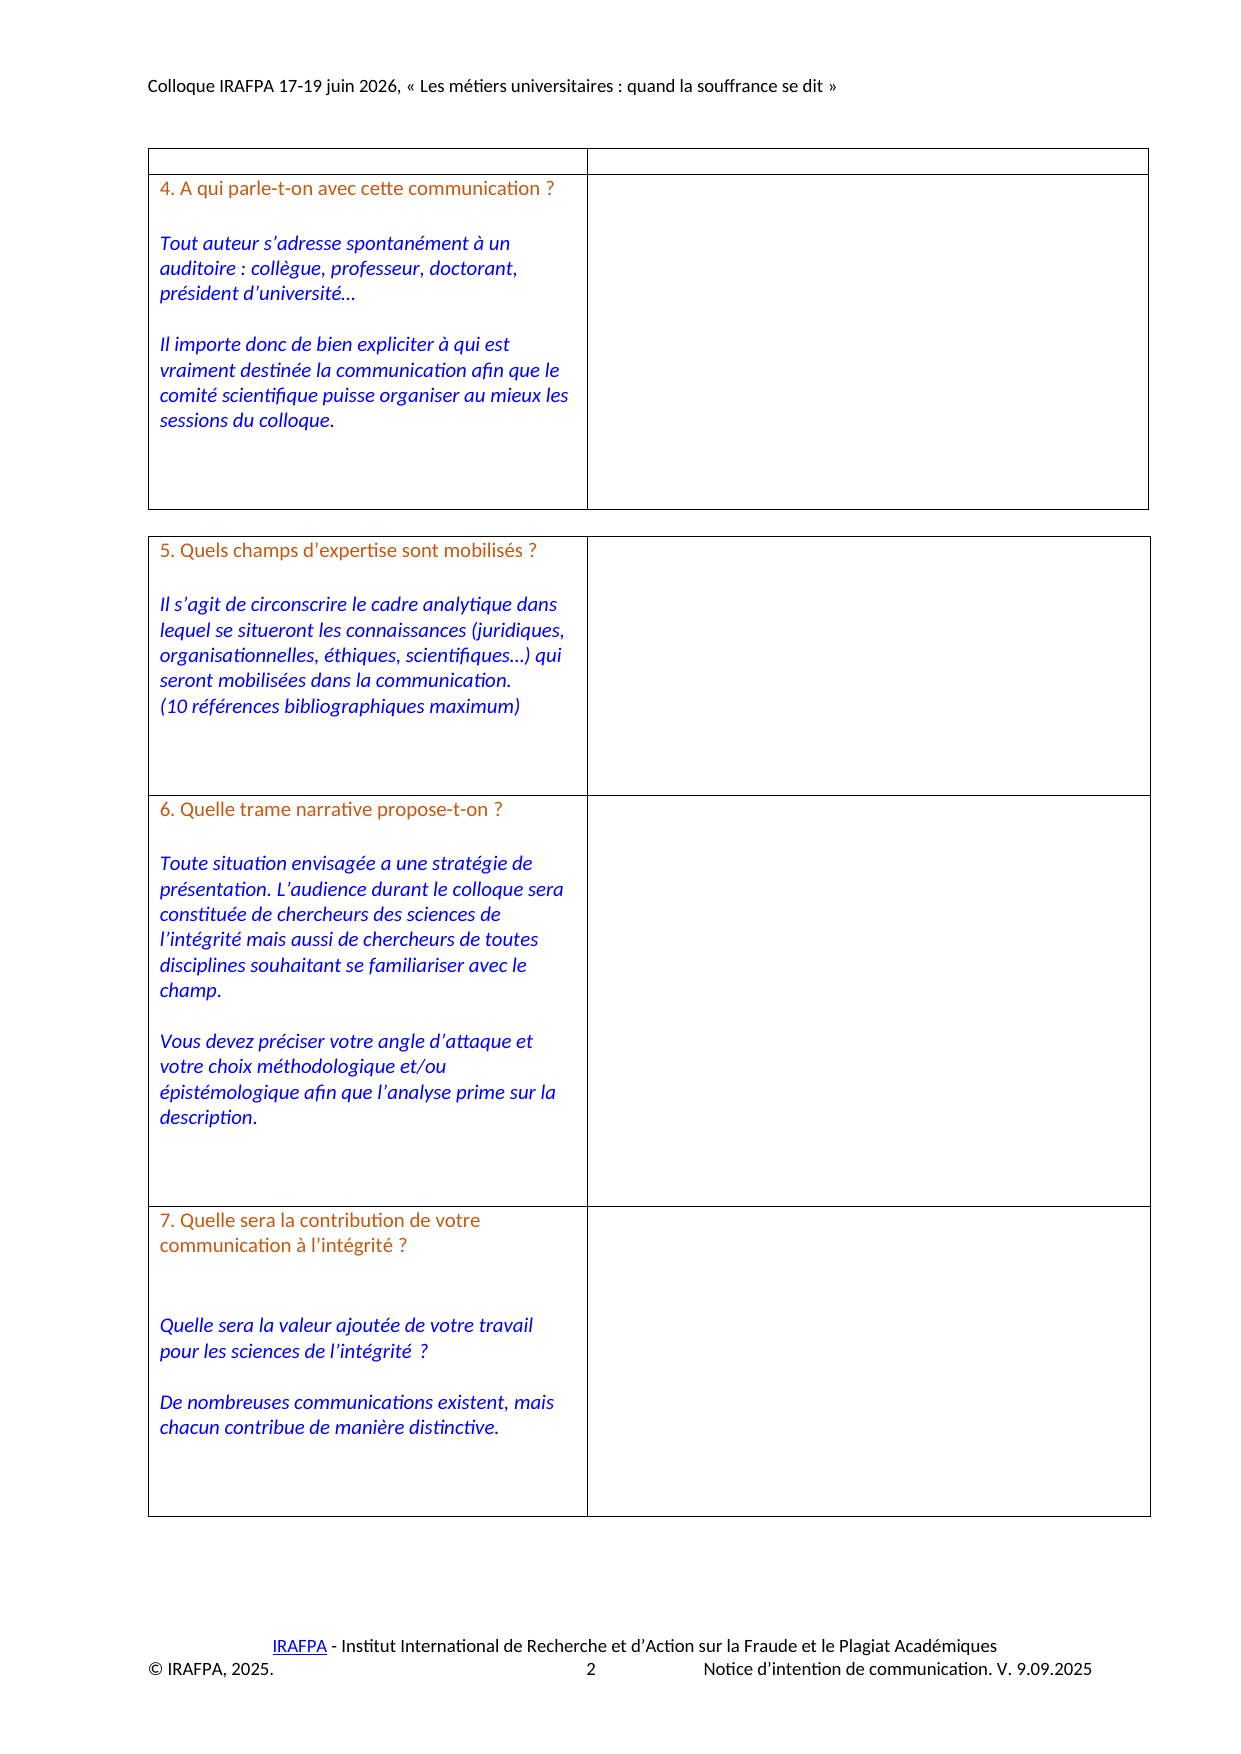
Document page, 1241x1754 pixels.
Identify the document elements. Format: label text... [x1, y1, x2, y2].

table_cell [588, 796, 1150, 1206]
table_cell 6. Quelle trame narrative propose-t-on ? Toute situation envisagée a une stratégie de présentation. L’audience durant le colloque sera constituée de chercheurs des sciences de l’intégrité mais aussi de chercheurs de toutes disciplines souhaitant se familiariser avec le champ. Vous devez préciser votre angle d’attaque et votre choix méthodologique et/ou épistémologique afin que l’analyse prime sur la description. [149, 796, 587, 1206]
table_cell 7. Quelle sera la contribution de votre communication à l’intégrité ? Quelle sera la valeur ajoutée de votre travail pour les sciences de l’intégrité ? De nombreuses communications existent, mais chacun contribue de manière distinctive. [149, 1207, 587, 1516]
table_cell [588, 1207, 1150, 1516]
table_cell [588, 175, 1148, 509]
table_header 5. Quels champs d’expertise sont mobilisés ? Il s’agit de circonscrire le cadre analytique dans lequel se situeront les connaissances (juridiques, organisationnelles, éthiques, scientifiques…) qui seront mobilisées dans la communication. (10 références bibliographiques maximum) [149, 537, 587, 795]
table_header [588, 537, 1150, 795]
table_cell 4. A qui parle-t-on avec cette communication ? Tout auteur s’adresse spontanément à un auditoire : collègue, professeur, doctorant, président d’université… Il importe donc de bien expliciter à qui est vraiment destinée la communication afin que le comité scientifique puisse organiser au mieux les sessions du colloque. [149, 175, 587, 509]
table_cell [149, 149, 587, 174]
table_cell [588, 149, 1148, 174]
